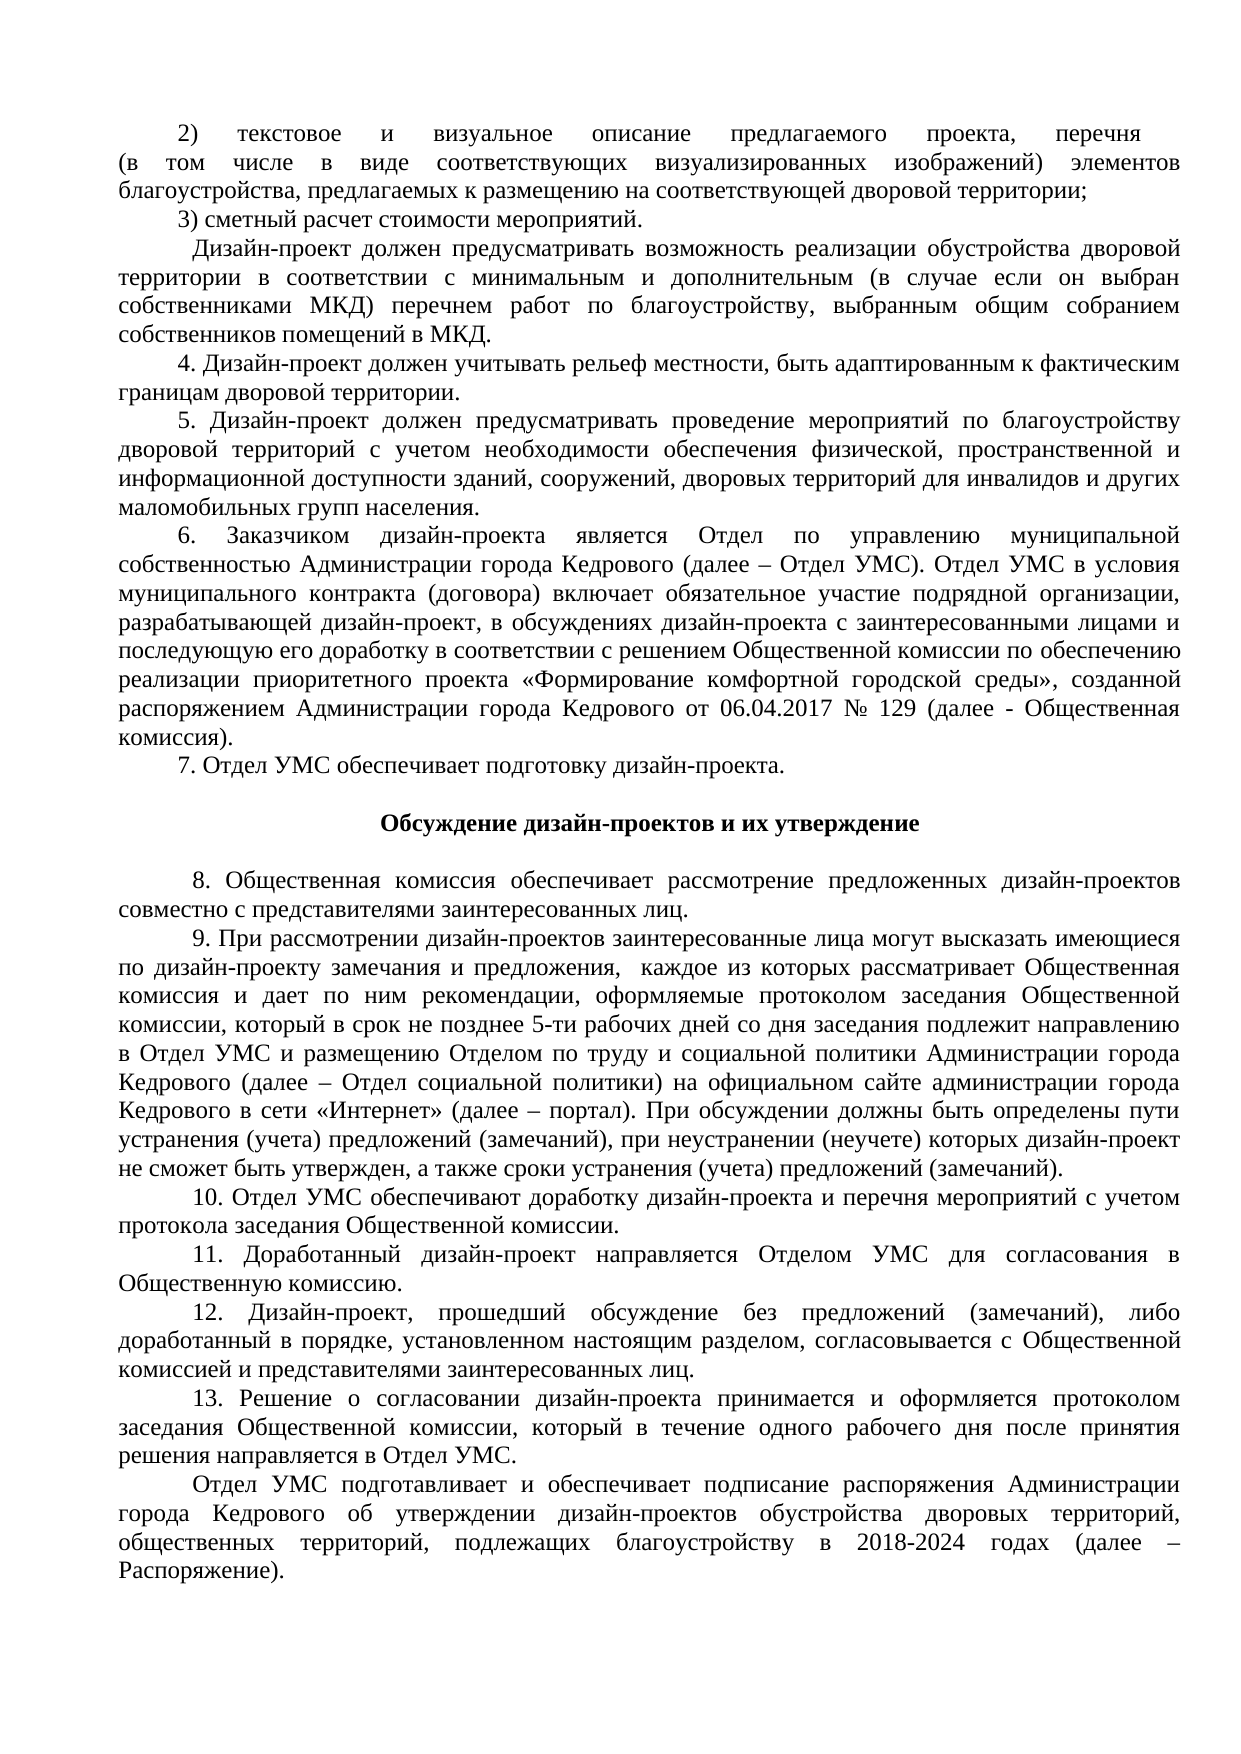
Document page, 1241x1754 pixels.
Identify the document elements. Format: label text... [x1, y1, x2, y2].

text 4. Дизайн-проект должен учитывать рельеф местности, быть адаптированным к фактическим границам дворовой территории. [118, 348, 1181, 406]
text 7. Отдел УМС обеспечивает подготовку дизайн-проекта. [118, 751, 1181, 779]
text 10. Отдел УМС обеспечивают доработку дизайн-проекта и перечня мероприятий с учетом протокола заседания Общественной комиссии. [118, 1182, 1181, 1239]
text 13. Решение о согласовании дизайн-проекта принимается и оформляется протоколом заседания Общественной комиссии, который в течение одного рабочего дня после принятия решения направляется в Отдел УМС. [118, 1383, 1181, 1469]
text 5. Дизайн-проект должен предусматривать проведение мероприятий по благоустройству дворовой территорий с учетом необходимости обеспечения физической, пространственной и информационной доступности зданий, сооружений, дворовых территорий для инвалидов и других маломобильных групп населения. [118, 406, 1181, 521]
text 8. Общественная комиссия обеспечивает рассмотрение предложенных дизайн-проектов совместно с представителями заинтересованных лиц. [118, 866, 1181, 923]
text 2) текстовое и визуальное описание предлагаемого проекта, перечня (в том числе в виде соответствующих визуализированных изображений) элементов благоустройства, предлагаемых к размещению на соответствующей дворовой территории; [118, 118, 1181, 204]
text 11. Доработанный дизайн-проект направляется Отделом УМС для согласования в Общественную комиссию. [118, 1239, 1181, 1297]
text 6. Заказчиком дизайн-проекта является Отдел по управлению муниципальной собственностью Администрации города Кедрового (далее – Отдел УМС). Отдел УМС в условия муниципального контракта (договора) включает обязательное участие подрядной организации, разрабатывающей дизайн-проект, в обсуждениях дизайн-проекта с заинтересованными лицами и последующую его доработку в соответствии с решением Общественной комиссии по обеспечению реализации приоритетного проекта «Формирование комфортной городской среды», созданной распоряжением Администрации города Кедрового от 06.04.2017 № 129 (далее - Общественная комиссия). [118, 521, 1181, 751]
text 3) сметный расчет стоимости мероприятий. [118, 204, 1181, 233]
text 12. Дизайн-проект, прошедший обсуждение без предложений (замечаний), либо доработанный в порядке, установленном настоящим разделом, согласовывается с Общественной комиссией и представителями заинтересованных лиц. [118, 1297, 1181, 1383]
text Обсуждение дизайн-проектов и их утверждение [118, 808, 1181, 837]
text Отдел УМС подготавливает и обеспечивает подписание распоряжения Администрации города Кедрового об утверждении дизайн-проектов обустройства дворовых территорий, общественных территорий, подлежащих благоустройству в 2018-2024 годах (далее – Распоряжение). [118, 1469, 1181, 1584]
text Дизайн-проект должен предусматривать возможность реализации обустройства дворовой территории в соответствии с минимальным и дополнительным (в случае если он выбран собственниками МКД) перечнем работ по благоустройству, выбранным общим собранием собственников помещений в МКД. [118, 233, 1181, 348]
text 9. При рассмотрении дизайн-проектов заинтересованные лица могут высказать имеющиеся по дизайн-проекту замечания и предложения, каждое из которых рассматривает Общественная комиссия и дает по ним рекомендации, оформляемые протоколом заседания Общественной комиссии, который в срок не позднее 5-ти рабочих дней со дня заседания подлежит направлению в Отдел УМС и размещению Отделом по труду и социальной политики Администрации города Кедрового (далее – Отдел социальной политики) на официальном сайте администрации города Кедрового в сети «Интернет» (далее – портал). При обсуждении должны быть определены пути устранения (учета) предложений (замечаний), при неустранении (неучете) которых дизайн-проект не сможет быть утвержден, а также сроки устранения (учета) предложений (замечаний). [118, 923, 1181, 1182]
